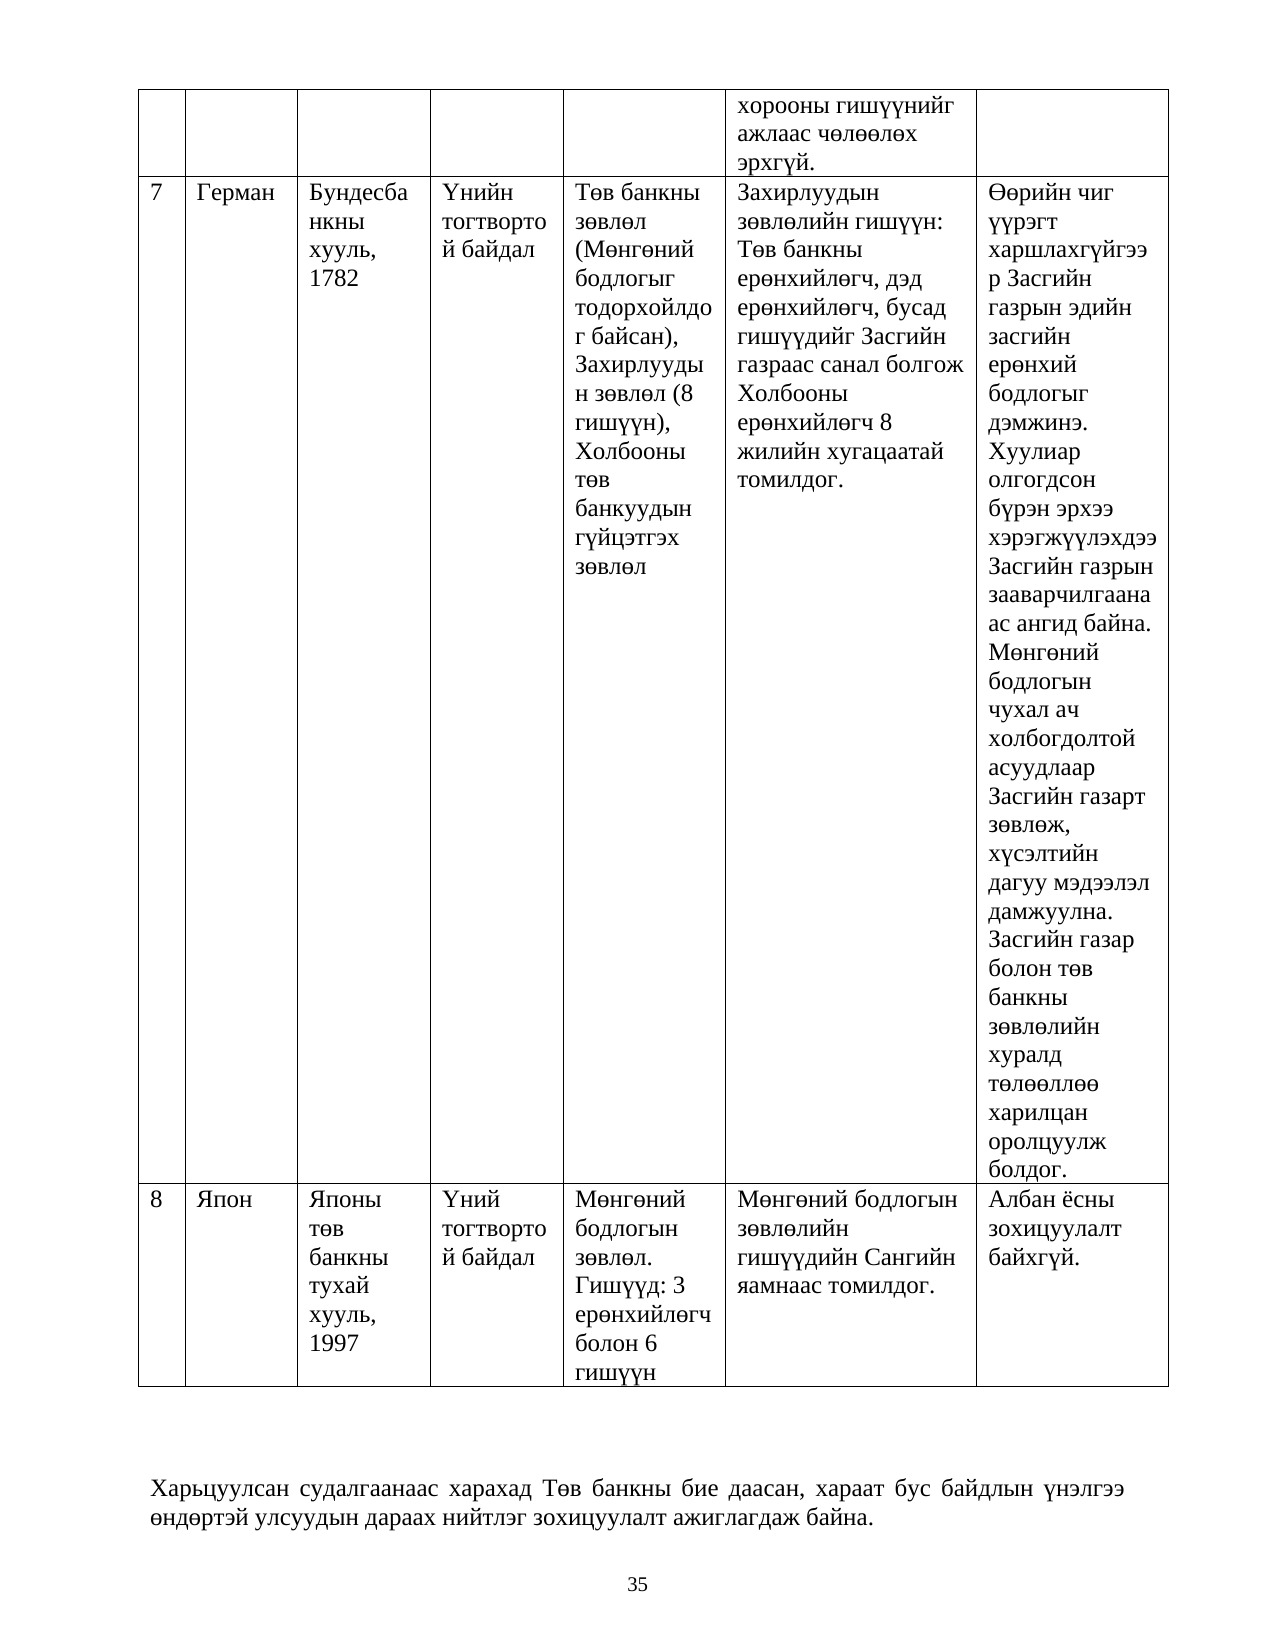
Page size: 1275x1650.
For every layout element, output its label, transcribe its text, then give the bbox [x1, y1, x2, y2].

table_cell Япон [186, 1184, 297, 1386]
table_cell Үнийн тогтвортой байдал [431, 177, 563, 1183]
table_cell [298, 90, 430, 176]
table_cell Бундесбанкны хууль, 1782 [298, 177, 430, 1183]
table_cell Захирлуудын зөвлөлийн гишүүн: Төв банкны ерөнхийлөгч, дэд ерөнхийлөгч, бусад гишүүдийг Засгийн газраас санал болгож Холбооны ерөнхийлөгч 8 жилийн хугацаатай томилдог. [726, 177, 976, 1183]
table_cell Мөнгөний бодлогын зөвлөлийн гишүүдийн Сангийн яамнаас томилдог. [726, 1184, 976, 1386]
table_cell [186, 90, 297, 176]
table_cell Японы төв банкны тухай хууль, 1997 [298, 1184, 430, 1386]
table_cell Төв банкны зөвлөл (Мөнгөний бодлогыг тодорхойлдог байсан), Захирлуудын зөвлөл (8 гишүүн), Холбооны төв банкуудын гүйцэтгэх зөвлөл [564, 177, 725, 1183]
table_cell Герман [186, 177, 297, 1183]
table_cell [431, 90, 563, 176]
table_cell Үний тогтвортой байдал [431, 1184, 563, 1386]
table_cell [726, 90, 976, 176]
table_cell Албан ёсны зохицуулалт байхгүй. [977, 1184, 1168, 1386]
text Харьцуулсан судалгаанаас харахад Төв банкны бие даасан, хараат бус байдлын үнэлгээ өндөртэй улсуудын дараах нийтлэг зохицуулалт ажиглагдаж байна. [150, 1473, 1125, 1530]
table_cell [977, 90, 1168, 176]
table_cell Өөрийн чиг үүрэгт харшлахгүйгээр Засгийн газрын эдийн засгийн ерөнхий бодлогыг дэмжинэ. Хуулиар олгогдсон бүрэн эрхээ хэрэгжүүлэхдээ Засгийн газрын зааварчилгаанаас ангид байна. Мөнгөний бодлогын чухал ач холбогдолтой асуудлаар Засгийн газарт зөвлөж, хүсэлтийн дагуу мэдээлэл дамжуулна. Засгийн газар болон төв банкны зөвлөлийн хуралд төлөөллөө харилцан оролцуулж болдог. [977, 177, 1168, 1183]
table_cell 8 [139, 1184, 185, 1386]
table_cell 7 [139, 177, 185, 1183]
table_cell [564, 90, 725, 176]
table_cell 6 [139, 90, 185, 176]
table_cell Мөнгөний бодлогын зөвлөл. Гишүүд: 3 ерөнхийлөгч болон 6 гишүүн [564, 1184, 725, 1386]
